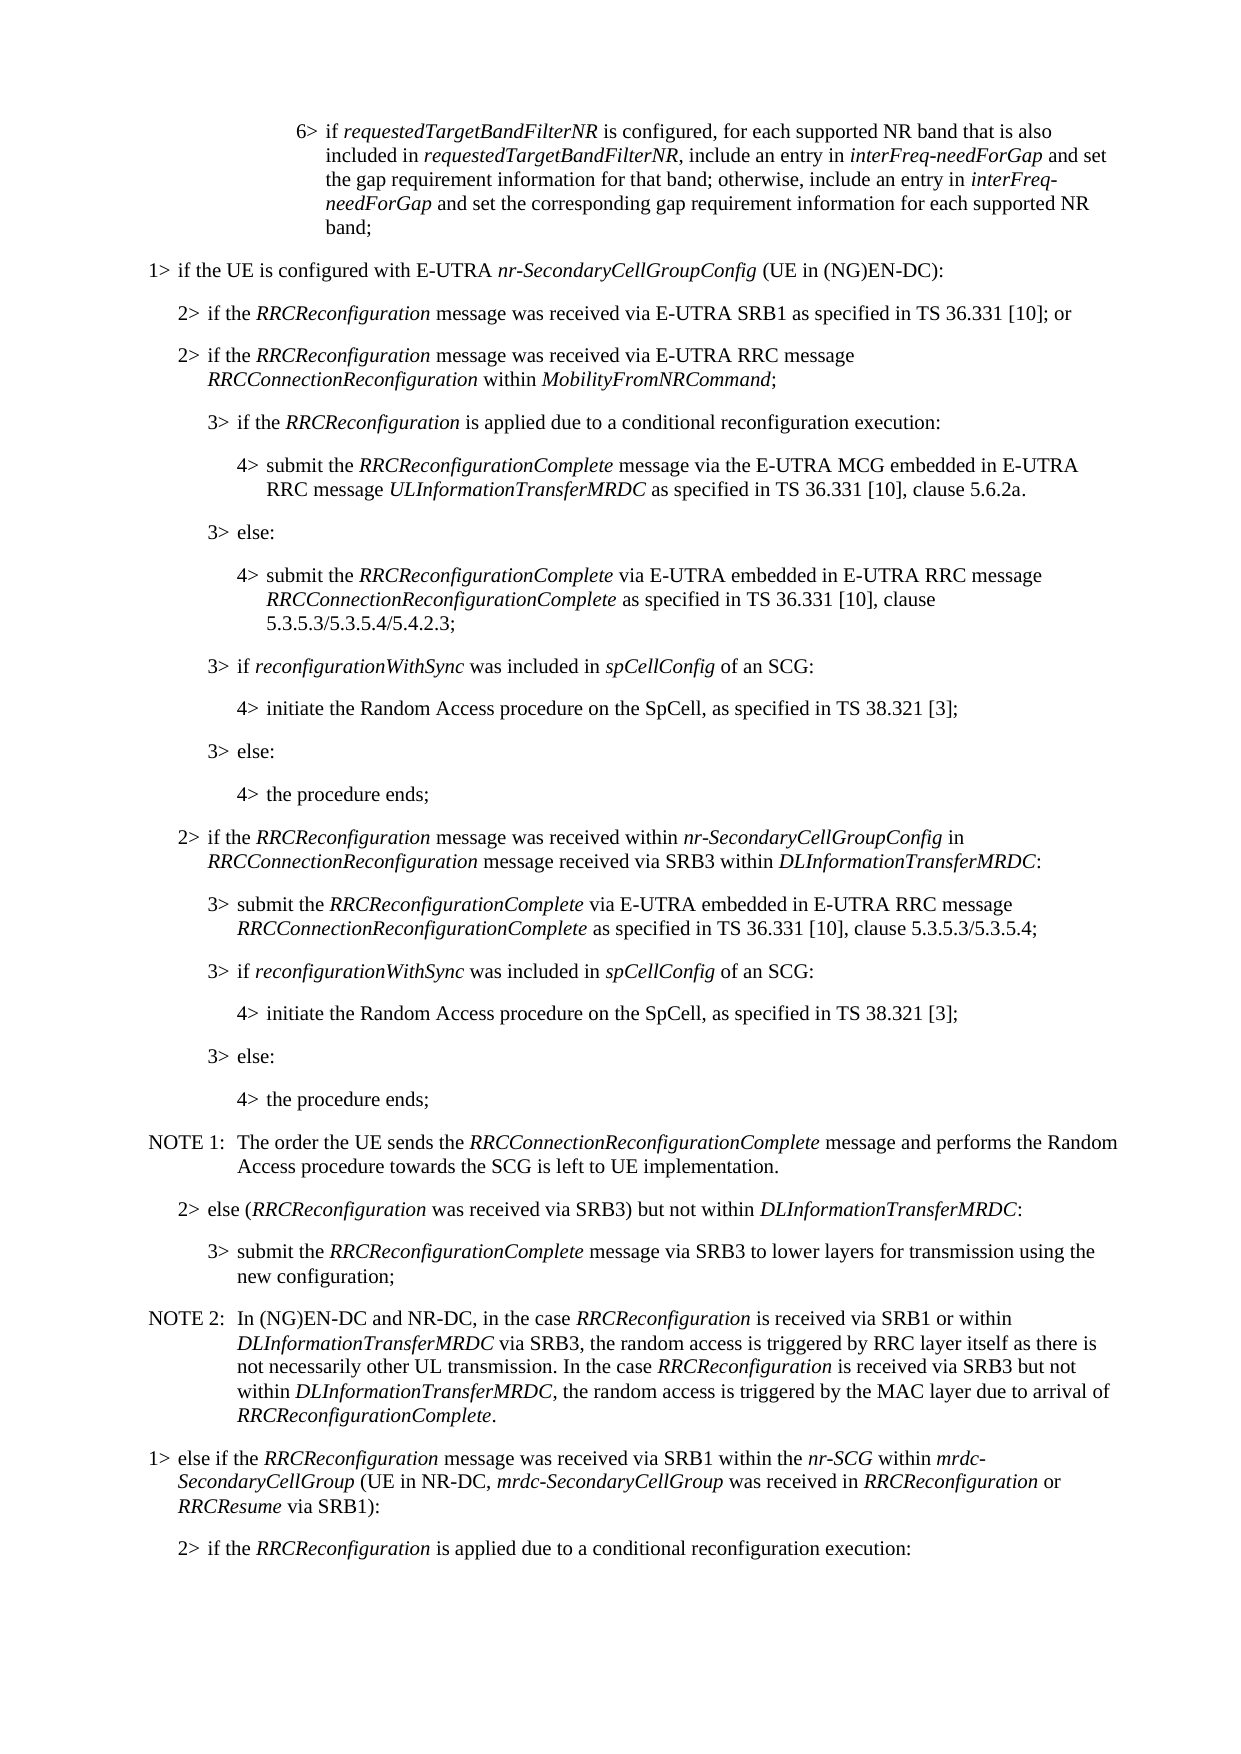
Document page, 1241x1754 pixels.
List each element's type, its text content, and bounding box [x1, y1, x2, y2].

text 2> else (RRCReconfiguration was received via SRB3) but not within DLInformationTransferMRDC: [178, 1197, 1122, 1221]
text 3> submit the RRCReconfigurationComplete via E-UTRA embedded in E-UTRA RRC message RRCConnectionReconfigurationComplete as specified in TS 36.331 [10], clause 5.3.5.3/5.3.5.4; [207, 892, 1122, 940]
text 3> if reconfigurationWithSync was included in spCellConfig of an SCG: [207, 958, 1122, 983]
text 2> if the RRCReconfiguration message was received via E-UTRA SRB1 as specified in TS 36.331 [10]; or [178, 300, 1122, 324]
text 4> initiate the Random Access procedure on the SpCell, as specified in TS 38.321 [3]; [237, 696, 1122, 720]
text 1> else if the RRCReconfiguration message was received via SRB1 within the nr-SCG within mrdc-SecondaryCellGroup (UE in NR-DC, mrdc-SecondaryCellGroup was received in RRCReconfiguration or RRCResume via SRB1): [148, 1445, 1122, 1518]
text 3> else: [207, 1044, 1122, 1068]
text 4> the procedure ends; [237, 1087, 1122, 1111]
text 2> if the RRCReconfiguration message was received within nr-SecondaryCellGroupConfig in RRCConnectionReconfiguration message received via SRB3 within DLInformationTransferMRDC: [178, 825, 1122, 873]
text NOTE 1: The order the UE sends the RRCConnectionReconfigurationComplete message and performs the Random Access procedure towards the SCG is left to UE implementation. [148, 1130, 1122, 1178]
text 3> if the RRCReconfiguration is applied due to a conditional reconfiguration execution: [207, 410, 1122, 434]
text 2> if the RRCReconfiguration is applied due to a conditional reconfiguration execution: [178, 1536, 1122, 1560]
text 3> if reconfigurationWithSync was included in spCellConfig of an SCG: [207, 653, 1122, 678]
text 3> else: [207, 739, 1122, 763]
text 4> initiate the Random Access procedure on the SpCell, as specified in TS 38.321 [3]; [237, 1001, 1122, 1025]
text 2> if the RRCReconfiguration message was received via E-UTRA RRC message RRCConnectionReconfiguration within MobilityFromNRCommand; [178, 343, 1122, 391]
text NOTE 2: In (NG)EN-DC and NR-DC, in the case RRCReconfiguration is received via SRB1 or within DLInformationTransferMRDC via SRB3, the random access is triggered by RRC layer itself as there is not necessarily other UL transmission. In the case RRCReconfiguration is received via SRB3 but not within DLInformationTransferMRDC, the random access is triggered by the MAC layer due to arrival of RRCReconfigurationComplete. [148, 1306, 1122, 1427]
text 3> else: [207, 520, 1122, 544]
text 4> the procedure ends; [237, 782, 1122, 806]
text 1> if the UE is configured with E-UTRA nr-SecondaryCellGroupConfig (UE in (NG)EN-DC): [148, 258, 1122, 282]
text 3> submit the RRCReconfigurationComplete message via SRB3 to lower layers for transmission using the new configuration; [207, 1239, 1122, 1288]
text 4> submit the RRCReconfigurationComplete message via the E-UTRA MCG embedded in E-UTRA RRC message ULInformationTransferMRDC as specified in TS 36.331 [10], clause 5.6.2a. [237, 453, 1122, 501]
text 4> submit the RRCReconfigurationComplete via E-UTRA embedded in E-UTRA RRC message RRCConnectionReconfigurationComplete as specified in TS 36.331 [10], clause 5.3.5.3/5.3.5.4/5.4.2.3; [237, 563, 1122, 635]
text 6> if requestedTargetBandFilterNR is configured, for each supported NR band that is also included in requestedTargetBandFilterNR, include an entry in interFreq-needForGap and set the gap requirement information for that band; otherwise, include an entry in interFreq-needForGap and set the corresponding gap requirement information for each supported NR band; [296, 118, 1122, 239]
